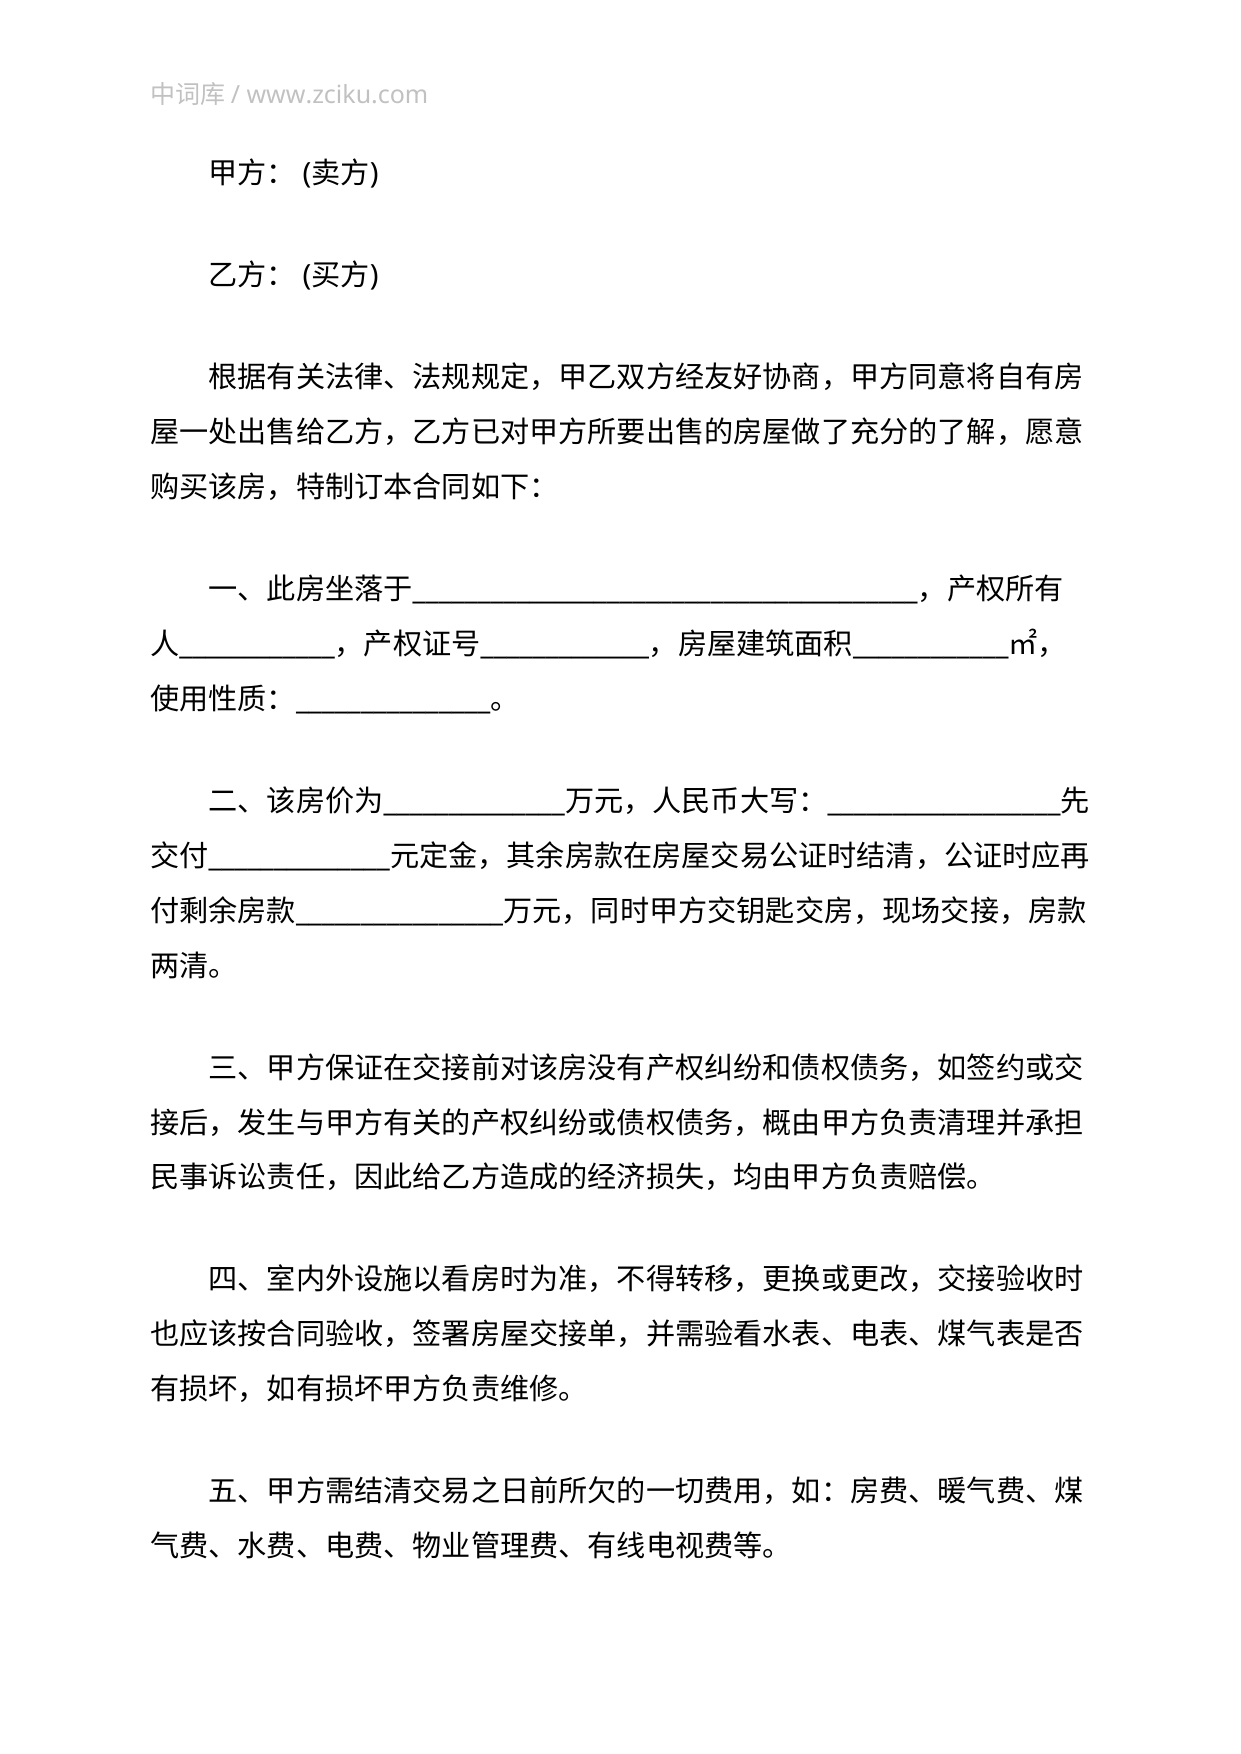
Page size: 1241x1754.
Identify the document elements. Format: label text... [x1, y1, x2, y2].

text 根据有关法律、法规规定，甲乙双方经友好协商，甲方同意将自有房屋一处出售给乙方，乙方已对甲方所要出售的房屋做了充分的了解，愿意购买该房，特制订本合同如下： [150, 354, 1090, 506]
text 一、此房坐落于_______________________________________，产权所有人____________，产权证号_____________，房屋建筑面积____________㎡，使用性质：_______________。 [150, 566, 1090, 718]
text 二、该房价为______________万元，人民币大写：__________________先交付______________元定金，其余房款在房屋交易公证时结清，公证时应再付剩余房款________________万元，同时甲方交钥匙交房，现场交接，房款两清。 [150, 777, 1090, 985]
text 甲方： (卖方) [150, 150, 1090, 192]
text 五、甲方需结清交易之日前所欠的一切费用，如：房费、暖气费、煤气费、水费、电费、物业管理费、有线电视费等。 [150, 1467, 1090, 1564]
text 乙方： (买方) [150, 252, 1090, 294]
text 四、室内外设施以看房时为准，不得转移，更换或更改，交接验收时也应该按合同验收，签署房屋交接单，并需验看水表、电表、煤气表是否有损坏，如有损坏甲方负责维修。 [150, 1256, 1090, 1408]
text 三、甲方保证在交接前对该房没有产权纠纷和债权债务，如签约或交接后，发生与甲方有关的产权纠纷或债权债务，概由甲方负责清理并承担民事诉讼责任，因此给乙方造成的经济损失，均由甲方负责赔偿。 [150, 1044, 1090, 1196]
